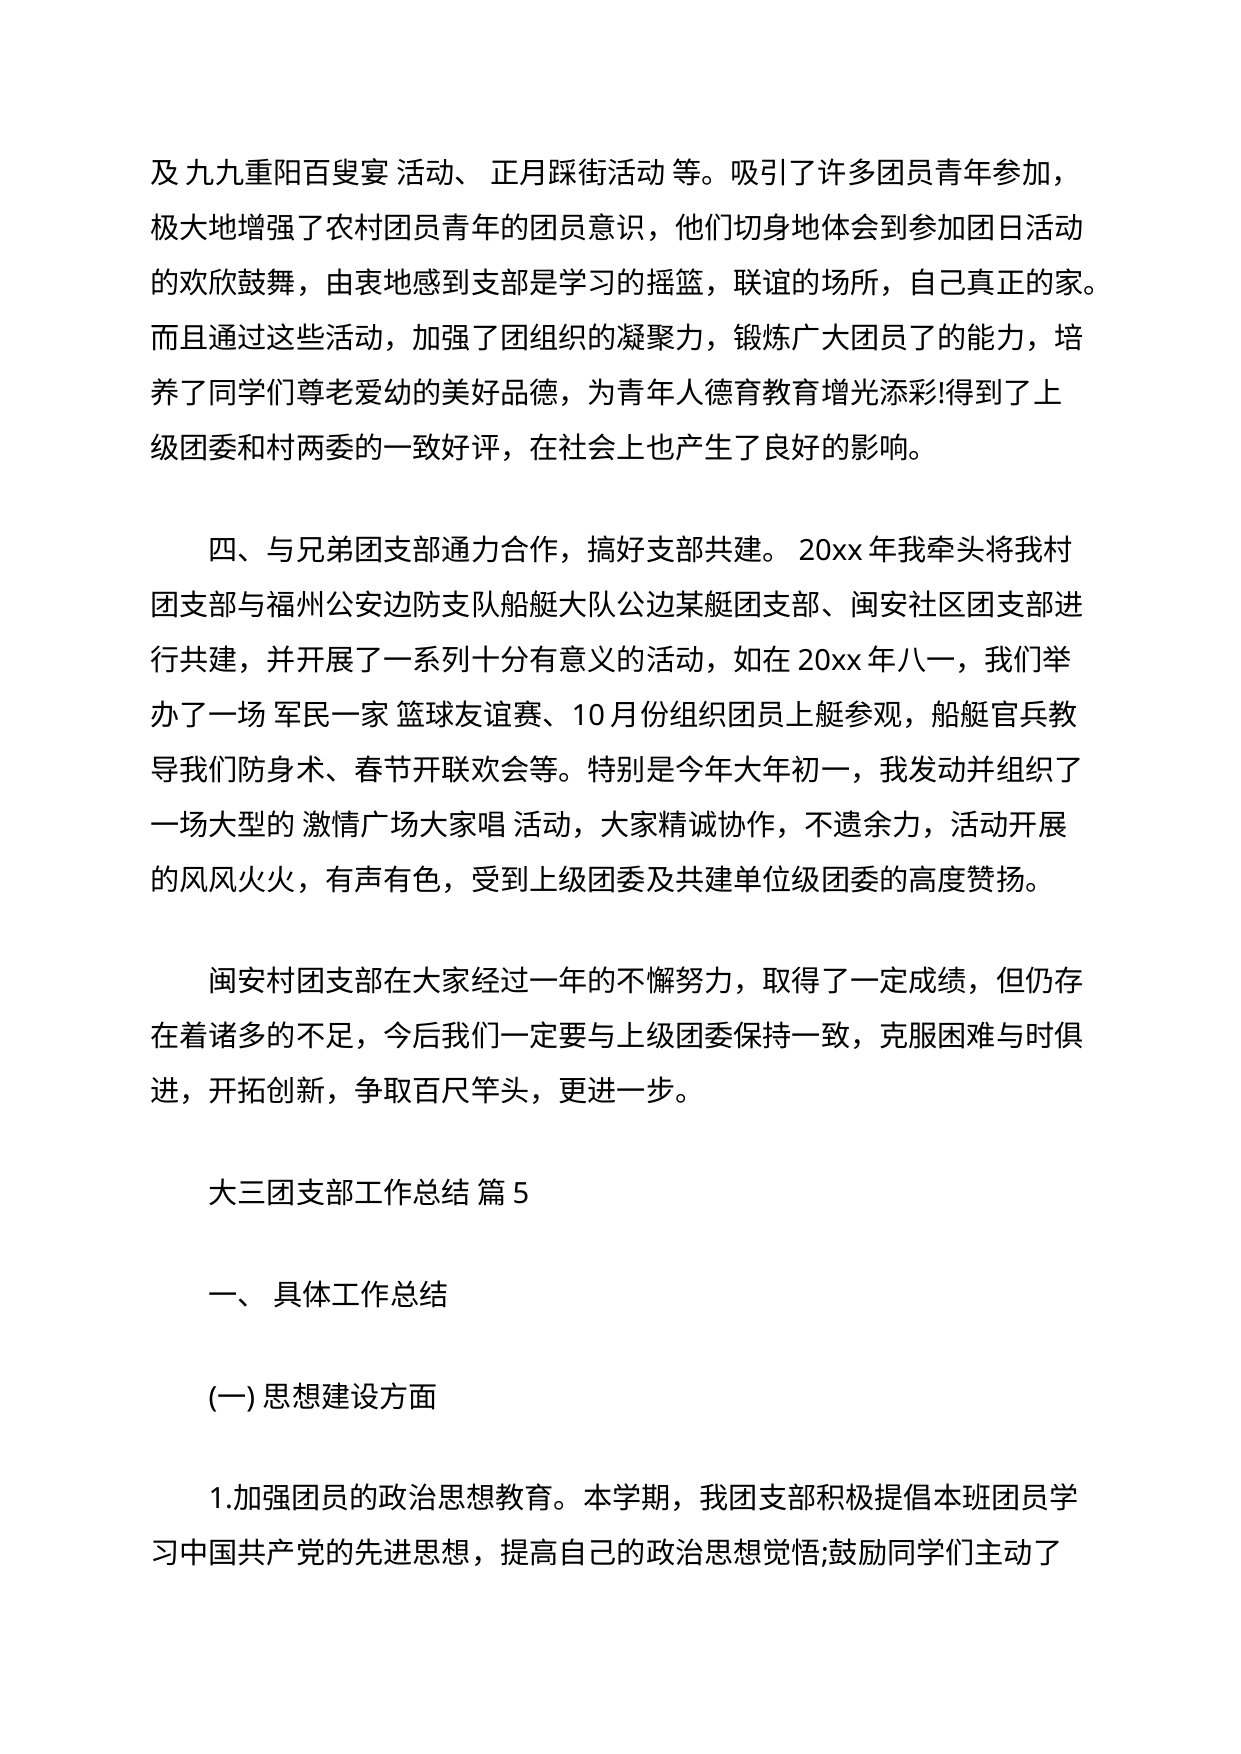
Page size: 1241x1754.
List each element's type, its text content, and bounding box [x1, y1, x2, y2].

text 大三团支部工作总结 篇5 [150, 1169, 1090, 1212]
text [150, 1475, 1090, 1572]
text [150, 150, 1090, 467]
text 四、与兄弟团支部通力合作，搞好支部共建。 20xx年我牵头将我村团支部与福州公安边防支队船艇大队公边某艇团支部、闽安社区团支部进行共建，并开展了一系列十分有意义的活动，如在20xx年八一，我们举办了一场 军民一家 篮球友谊赛、10月份组织团员上艇参观，船艇官兵教导我们防身术、春节开联欢会等。特别是今年大年初一，我发动并组织了一场大型的 激情广场大家唱 活动，大家精诚协作，不遗余力，活动开展的风风火火，有声有色，受到上级团委及共建单位级团委的高度赞扬。 [150, 526, 1090, 898]
text 闽安村团支部在大家经过一年的不懈努力，取得了一定成绩，但仍存在着诸多的不足，今后我们一定要与上级团委保持一致，克服困难与时俱进，开拓创新，争取百尺竿头，更进一步。 [150, 958, 1090, 1110]
text (一) 思想建设方面 [150, 1373, 1090, 1416]
text 一、 具体工作总结 [150, 1271, 1090, 1314]
